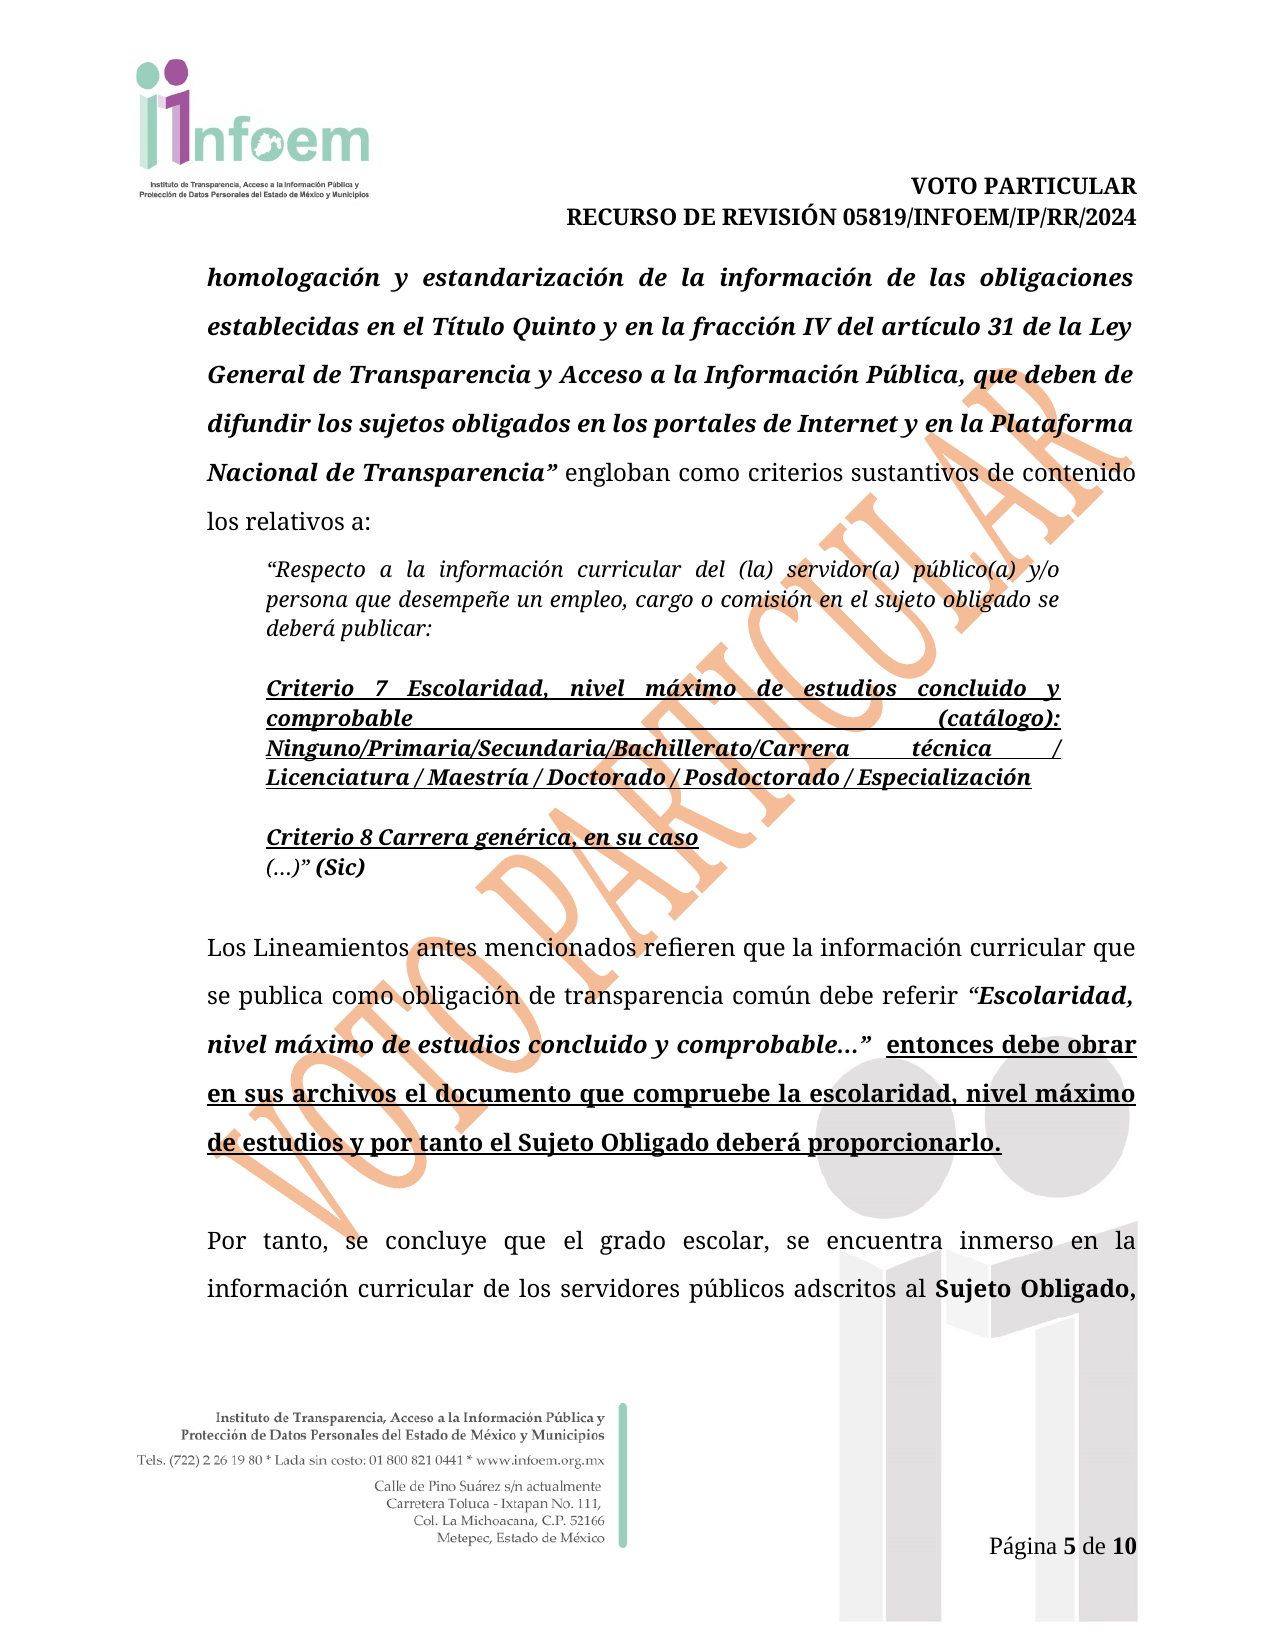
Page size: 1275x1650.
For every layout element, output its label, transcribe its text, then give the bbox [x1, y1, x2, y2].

text “Respecto a la información curricular del (la) servidor(a) público(a) y/o persona que desempeñe un empleo, cargo o comisión en el sujeto obligado se deberá publicar: [266, 554, 1063, 643]
text Criterio 7 Escolaridad, nivel máximo de estudios concluido y comprobable (catálogo): Ninguno/Primaria/Secundaria/Bachillerato/Carrera técnica / Licenciatura / Maestría / Doctorado / Posdoctorado / Especialización [266, 673, 1063, 792]
text (…)” (Sic) [266, 852, 1063, 881]
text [207, 1223, 1137, 1305]
text Los Lineamientos antes mencionados refieren que la información curricular que se publica como obligación de transparencia común debe referir “Escolaridad, nivel máximo de estudios concluido y comprobable…” entonces debe obrar en sus archivos el documento que compruebe la escolaridad, nivel máximo de estudios y por tanto el Sujeto Obligado deberá proporcionarlo. [207, 930, 1137, 1158]
text Criterio 8 Carrera genérica, en su caso [266, 822, 1063, 852]
picture [21, 0, 1254, 1622]
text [207, 261, 1137, 537]
